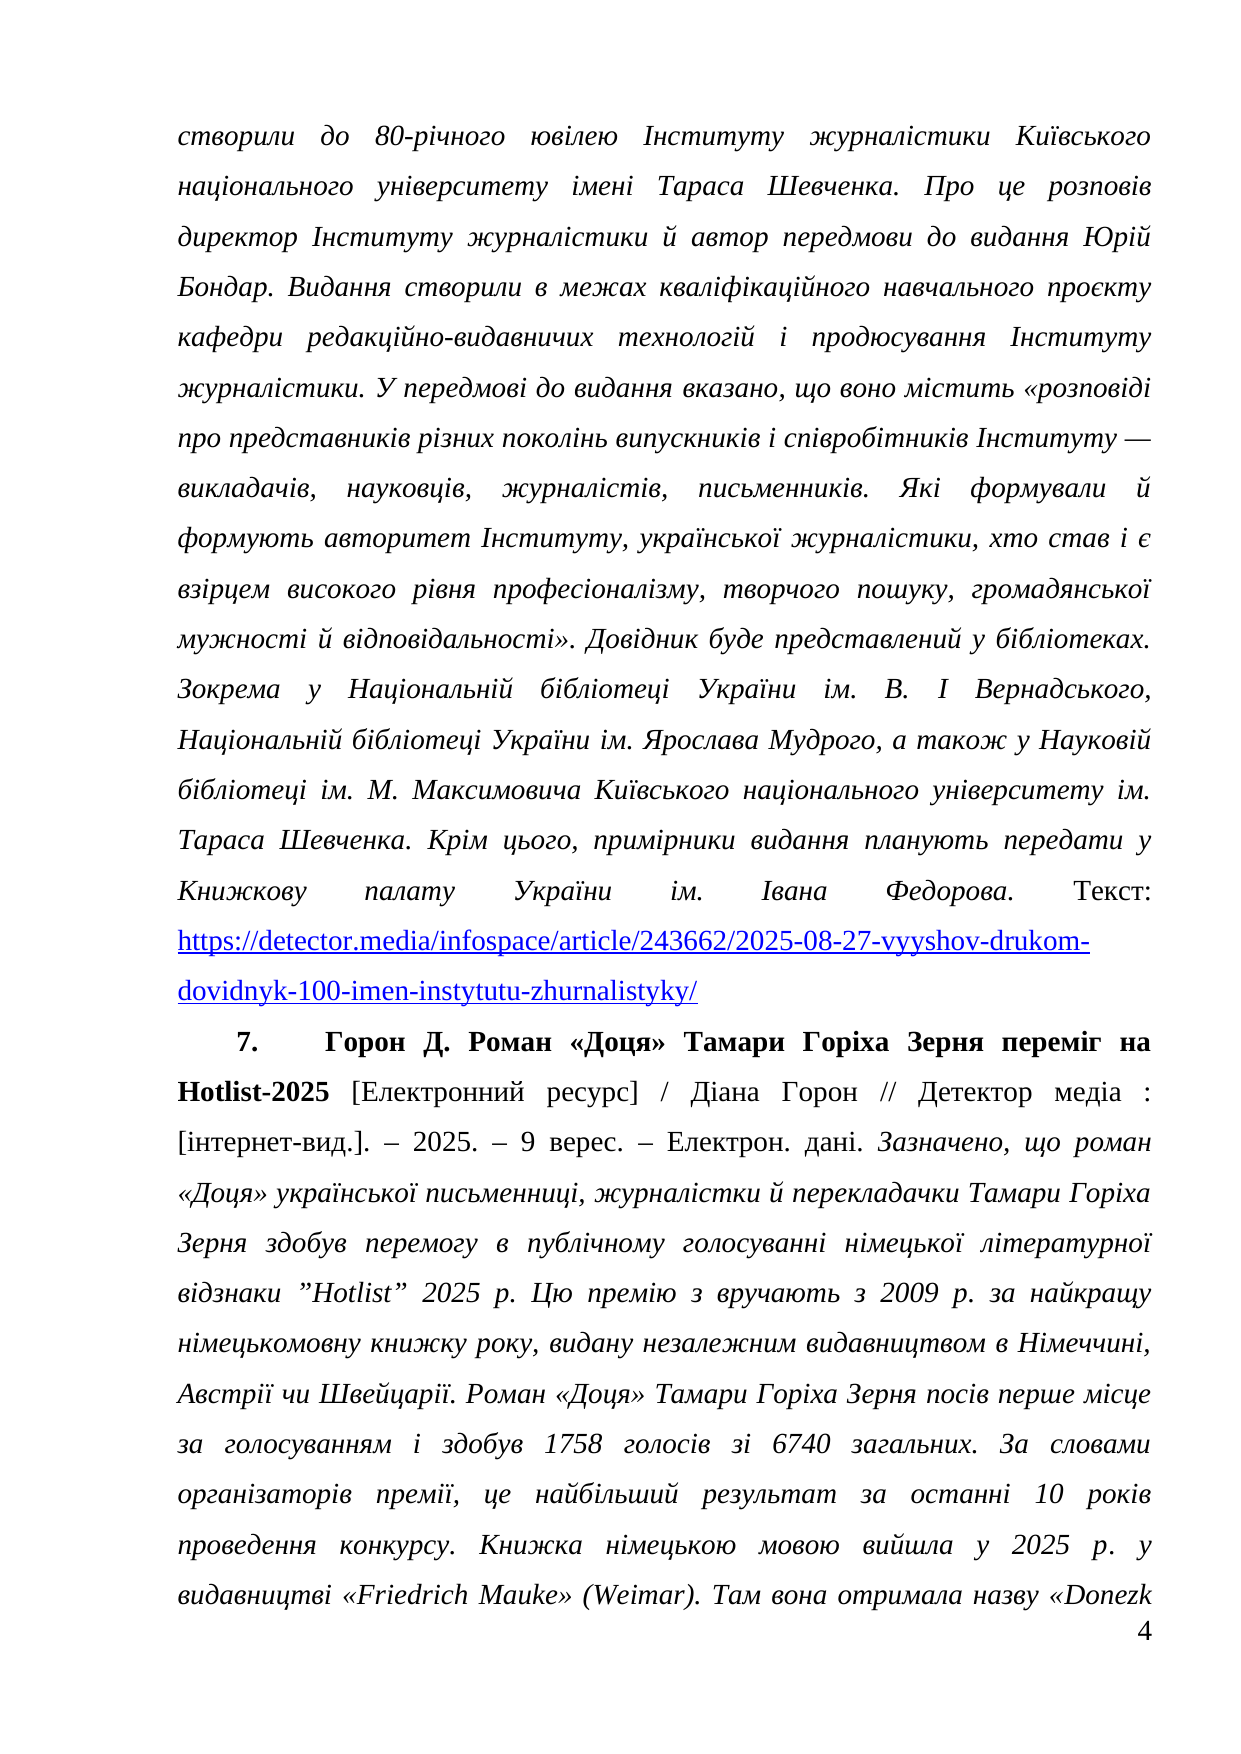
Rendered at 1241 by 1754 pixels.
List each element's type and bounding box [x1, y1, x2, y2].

list [177, 118, 1152, 1007]
list [177, 1024, 1152, 1611]
